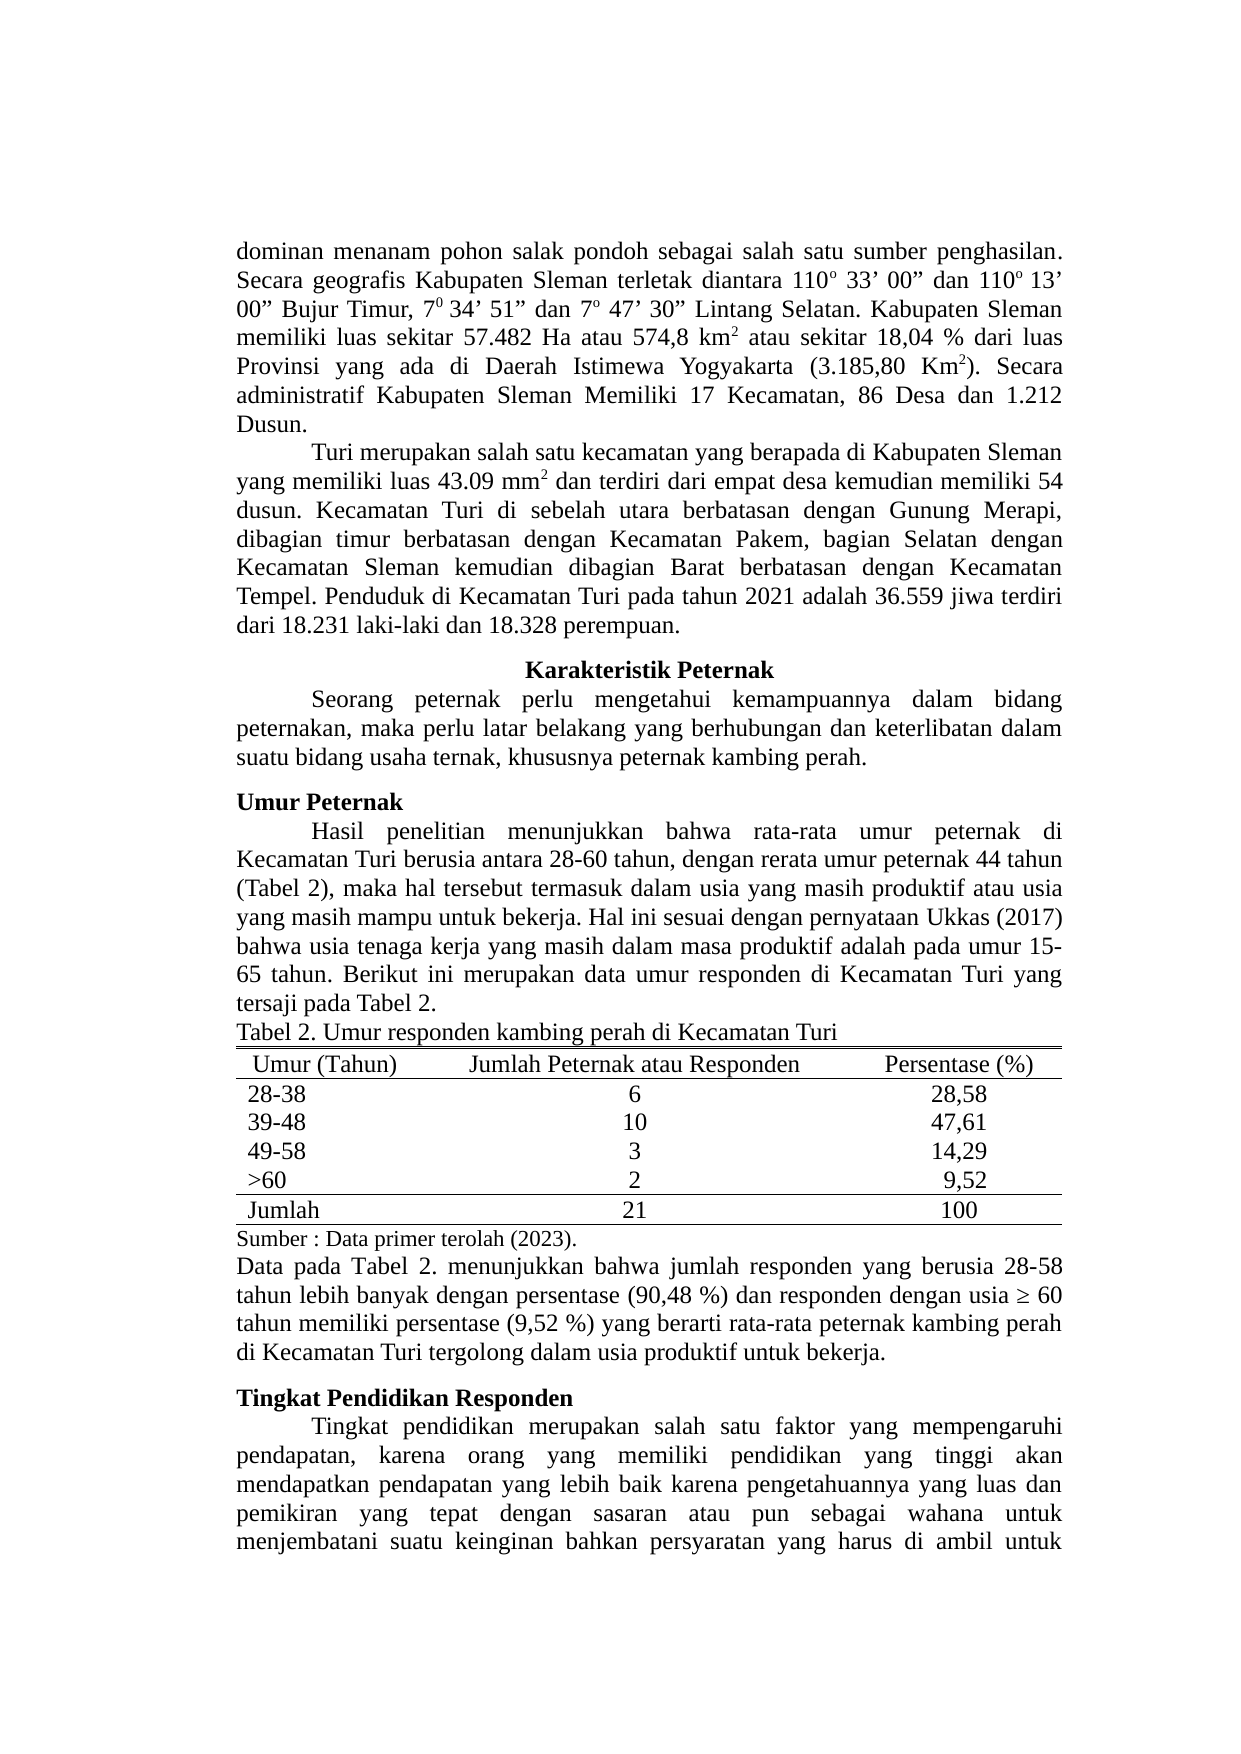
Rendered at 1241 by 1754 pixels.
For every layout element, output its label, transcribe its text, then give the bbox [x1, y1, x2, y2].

text Hasil penelitian menunjukkan bahwa rata-rata umur peternak di Kecamatan Turi berusia antara 28-60 tahun, dengan rerata umur peternak 44 tahun (Tabel 2), maka hal tersebut termasuk dalam usia yang masih produktif atau usia yang masih mampu untuk bekerja. Hal ini sesuai dengan pernyataan Ukkas (2017) bahwa usia tenaga kerja yang masih dalam masa produktif adalah pada umur 15-65 tahun. Berikut ini merupakan data umur responden di Kecamatan Turi yang tersaji pada Tabel 2. [236, 816, 1063, 1017]
table_header Umur (Tahun) [236, 1049, 413, 1078]
table_cell >60 [236, 1165, 413, 1194]
table_cell 6 [413, 1079, 856, 1107]
text Sumber : Data primer terolah (2023). [236, 1224, 1063, 1251]
table_cell 49-58 [236, 1136, 413, 1165]
subtitle Umur Peternak [236, 787, 1063, 816]
table_cell 2 [413, 1165, 856, 1194]
subtitle Karakteristik Peternak [236, 655, 1063, 684]
text Tabel 2. Umur responden kambing perah di Kecamatan Turi [236, 1017, 1063, 1046]
table_cell 39-48 [236, 1108, 413, 1136]
table_cell 28,58 [856, 1079, 1062, 1107]
table_cell 28-38 [236, 1079, 413, 1107]
table_cell 10 [413, 1108, 856, 1136]
table_header Persentase (%) [856, 1049, 1062, 1078]
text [236, 236, 1063, 437]
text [236, 1411, 1063, 1555]
text Turi merupakan salah satu kecamatan yang berapada di Kabupaten Sleman yang memiliki luas 43.09 mm2 dan terdiri dari empat desa kemudian memiliki 54 dusun. Kecamatan Turi di sebelah utara berbatasan dengan Gunung Merapi, dibagian timur berbatasan dengan Kecamatan Pakem, bagian Selatan dengan Kecamatan Sleman kemudian dibagian Barat berbatasan dengan Kecamatan Tempel. Penduduk di Kecamatan Turi pada tahun 2021 adalah 36.559 jiwa terdiri dari 18.231 laki-laki dan 18.328 perempuan. [236, 437, 1063, 639]
table_cell Jumlah [236, 1195, 413, 1223]
subtitle Tingkat Pendidikan Responden [236, 1383, 1063, 1411]
table_cell 100 [856, 1195, 1062, 1223]
table_cell 9,52 [856, 1165, 1062, 1194]
table_header Jumlah Peternak atau Responden [413, 1049, 856, 1078]
table_cell 47,61 [856, 1108, 1062, 1136]
table_cell 14,29 [856, 1136, 1062, 1165]
text Data pada Tabel 2. menunjukkan bahwa jumlah responden yang berusia 28-58 tahun lebih banyak dengan persentase (90,48 %) dan responden dengan usia ≥ 60 tahun memiliki persentase (9,52 %) yang berarti rata-rata peternak kambing perah di Kecamatan Turi tergolong dalam usia produktif untuk bekerja. [236, 1251, 1063, 1366]
table_cell 21 [413, 1195, 856, 1223]
text Seorang peternak perlu mengetahui kemampuannya dalam bidang peternakan, maka perlu latar belakang yang berhubungan dan keterlibatan dalam suatu bidang usaha ternak, khususnya peternak kambing perah. [236, 684, 1063, 770]
table_cell 3 [413, 1136, 856, 1165]
